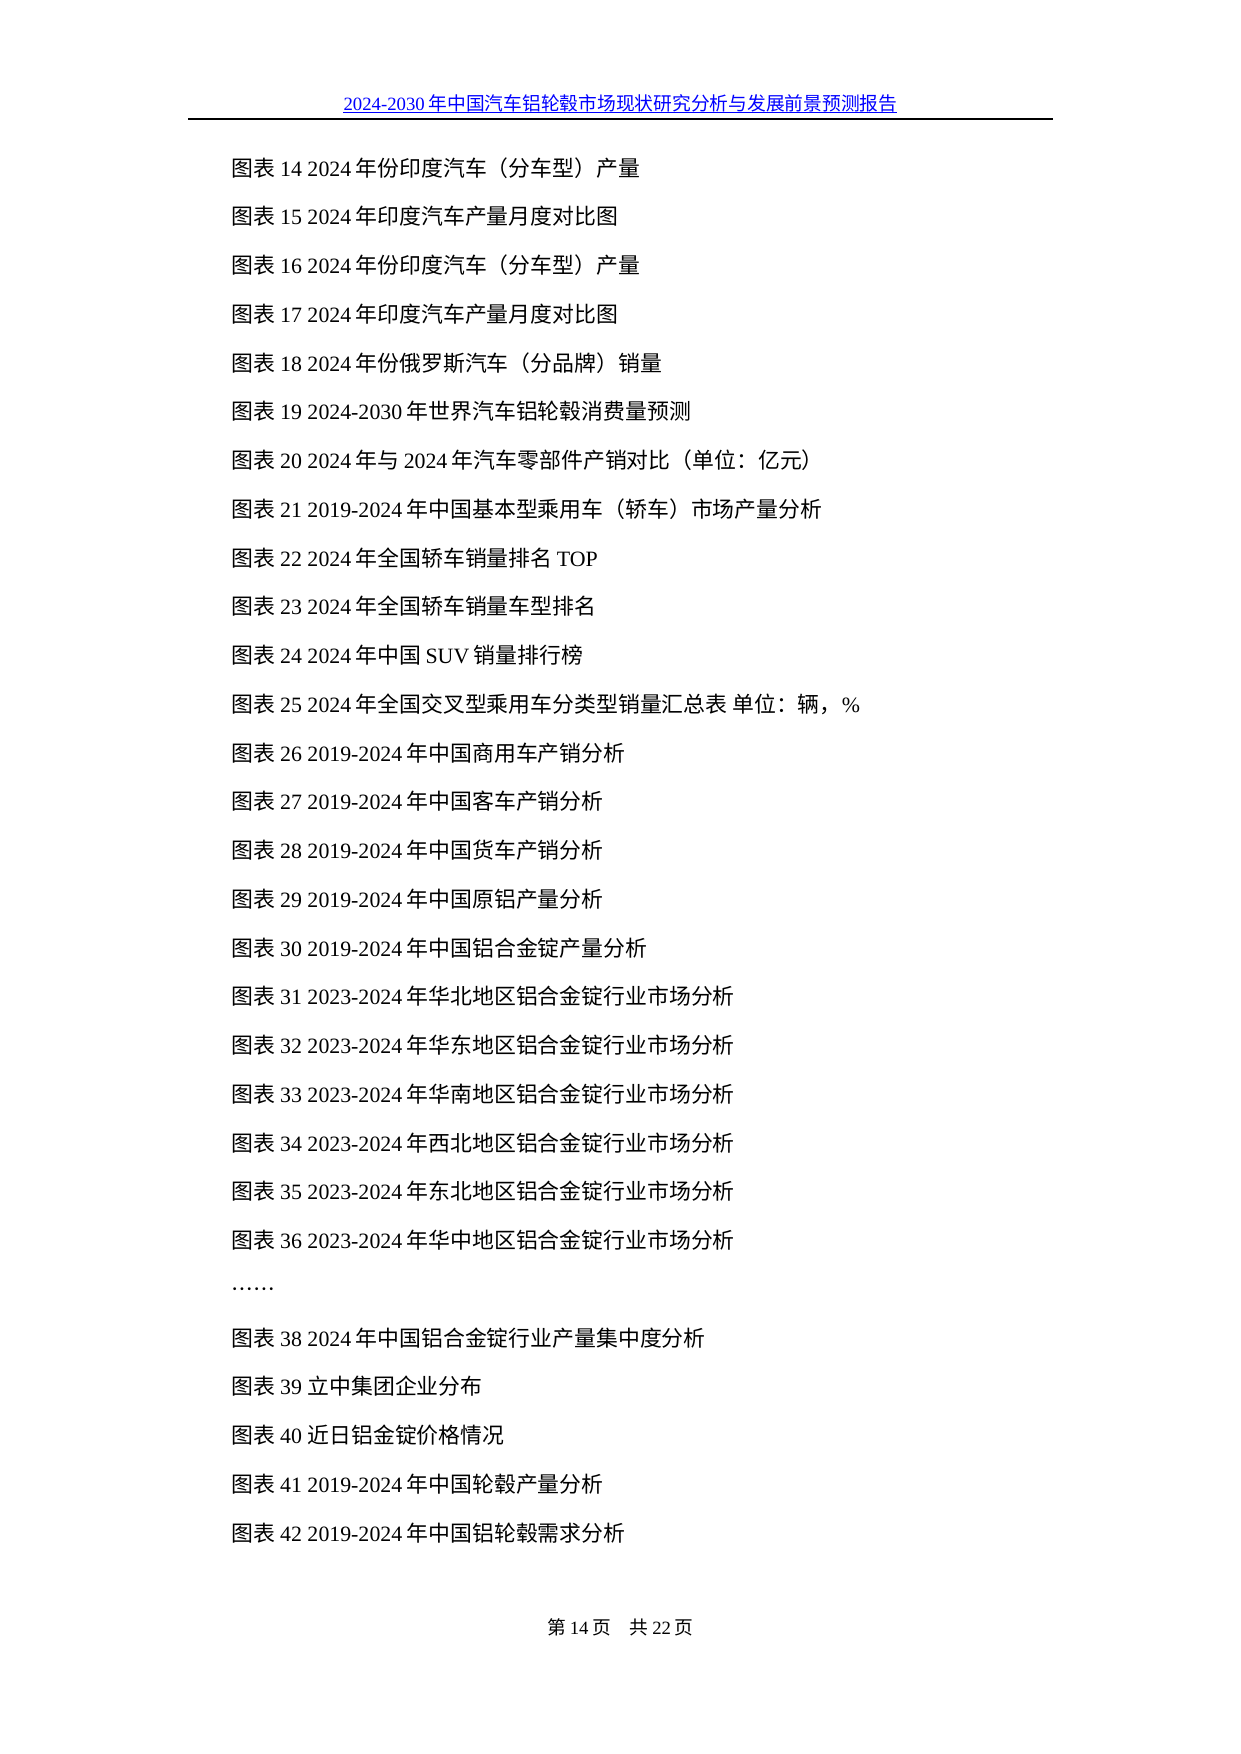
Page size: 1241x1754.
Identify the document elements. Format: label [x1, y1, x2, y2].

text [187, 150, 1053, 1548]
